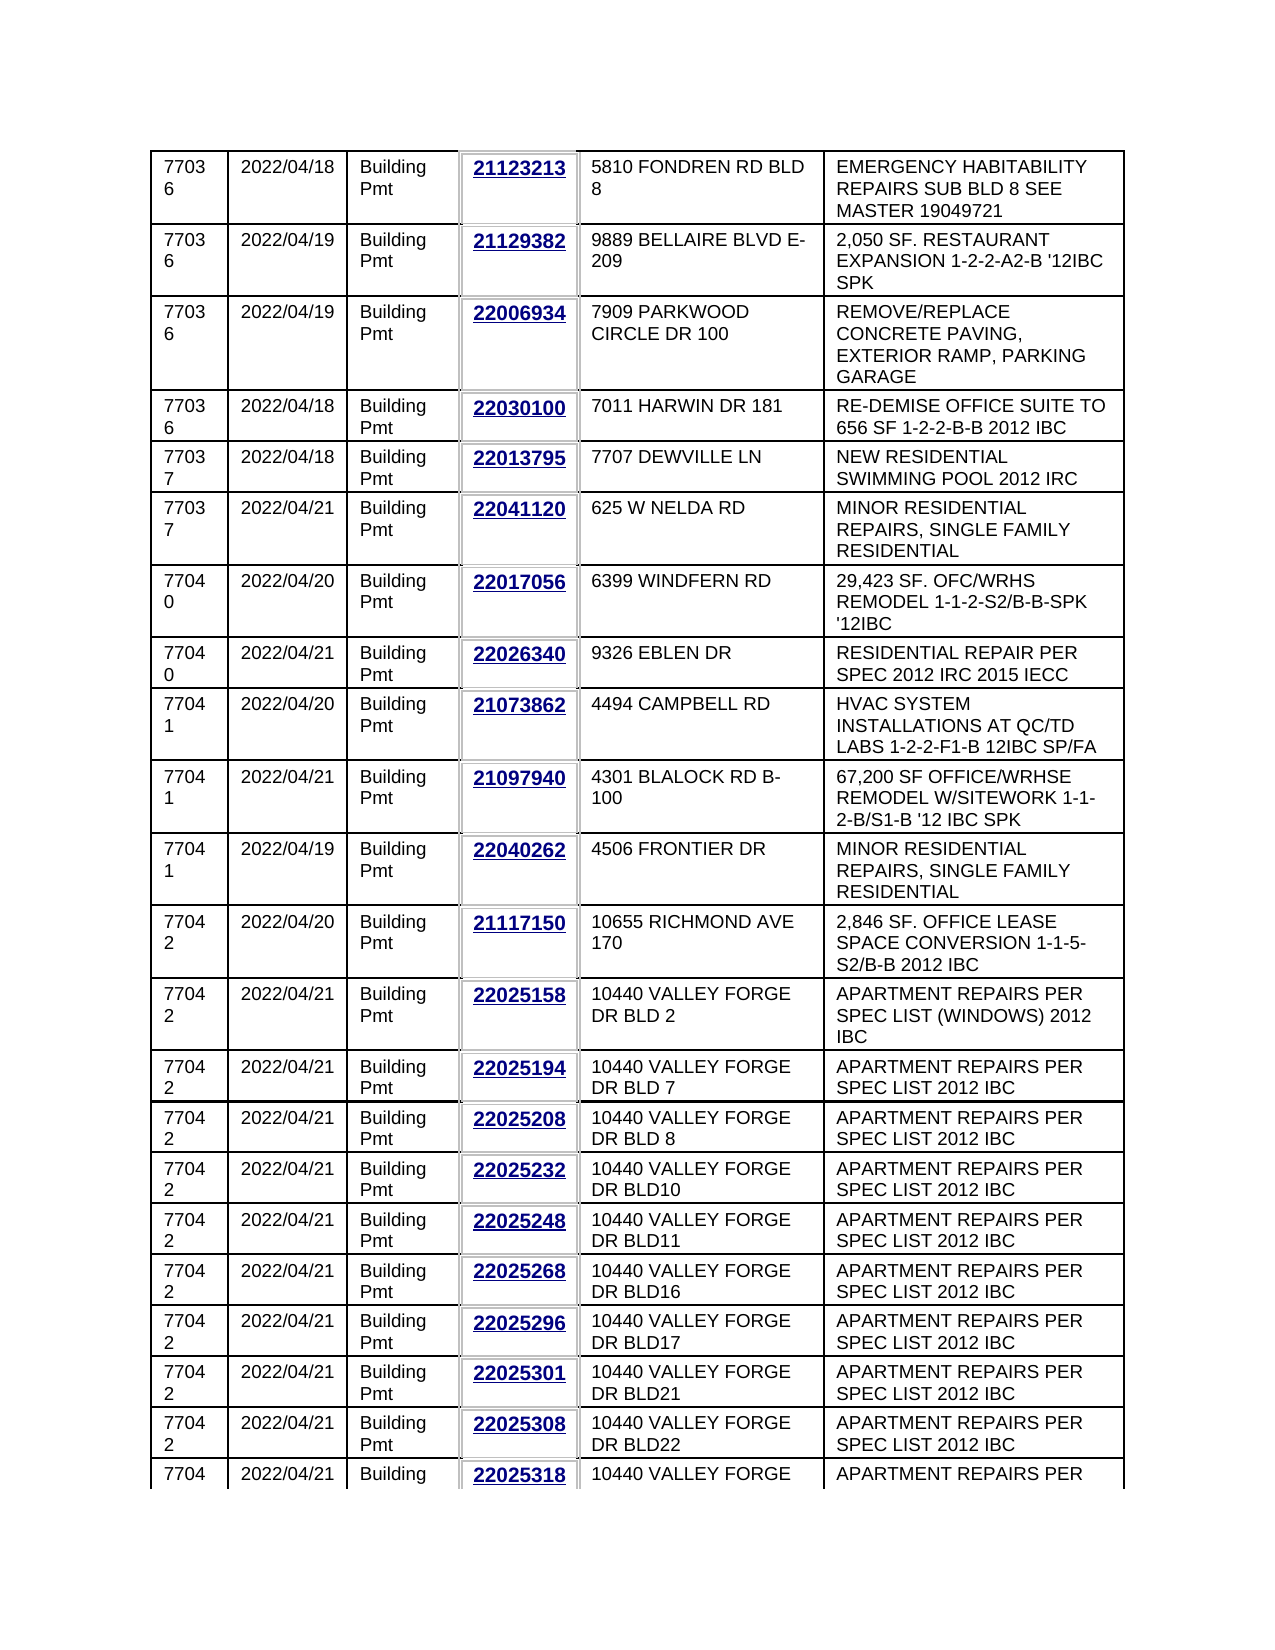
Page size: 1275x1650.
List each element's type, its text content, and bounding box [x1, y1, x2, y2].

table_cell Building Pmt [348, 834, 458, 904]
table_cell 77037 [152, 442, 227, 491]
table_cell 22025158 [463, 982, 576, 1049]
table_cell 67,200 SF OFFICE/WRHSE REMODEL W/SITEWORK 1-1-2-B/S1-B '12 IBC SPK [825, 761, 1123, 832]
table_cell Building Pmt [348, 225, 458, 295]
table_cell 22025296 [463, 1309, 576, 1355]
table_cell Building Pmt [348, 1357, 458, 1406]
table_cell APARTMENT REPAIRS PER SPEC LIST 2012 IBC [825, 1255, 1123, 1304]
table_cell 21129382 [463, 227, 576, 295]
table_cell 2022/04/21 [229, 1408, 346, 1457]
table_cell Building Pmt [348, 566, 458, 636]
table_cell Building Pmt [348, 1306, 458, 1355]
table_cell REMOVE/REPLACE CONCRETE PAVING, EXTERIOR RAMP, PARKING GARAGE [825, 297, 1123, 389]
table_cell 77042 [152, 906, 227, 977]
table_cell 77042 [152, 1306, 227, 1355]
table_cell 77042 [152, 1357, 227, 1406]
table_cell 77042 [152, 1103, 227, 1151]
table_cell 77036 [152, 391, 227, 440]
table_cell 2022/04/21 [229, 979, 346, 1049]
table_cell 77041 [152, 834, 227, 904]
table_cell 10440 VALLEY FORGE DR BLD16 [581, 1255, 823, 1304]
table_cell Building Pmt [348, 1153, 458, 1202]
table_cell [825, 1408, 1123, 1457]
table_cell Building Pmt [348, 979, 458, 1049]
table_cell 6399 WINDFERN RD [581, 566, 823, 636]
table_cell 21097940 [463, 764, 576, 832]
table_cell 2022/04/19 [229, 834, 346, 904]
table_cell Building Pmt [348, 689, 458, 759]
table_cell 21117150 [463, 909, 576, 977]
table_cell 2022/04/21 [229, 1306, 346, 1355]
table_cell APARTMENT REPAIRS PER SPEC LIST 2012 IBC [825, 1153, 1123, 1202]
table_cell 77042 [152, 1051, 227, 1100]
table_cell 2022/04/21 [229, 638, 346, 687]
table_cell Building Pmt [348, 1103, 458, 1151]
table_cell 2022/04/21 [229, 1459, 346, 1489]
table_cell 2022/04/18 [229, 442, 346, 491]
table_cell 10440 VALLEY FORGE DR BLD 8 [581, 1103, 823, 1151]
table_cell 7707 DEWVILLE LN [581, 442, 823, 491]
table_cell 22040262 [463, 837, 576, 904]
table_cell 22025248 [463, 1207, 576, 1253]
table_cell Building Pmt [348, 152, 458, 222]
table_cell 10440 VALLEY FORGE DR BLD22 [581, 1408, 823, 1457]
table_cell 2022/04/21 [229, 1255, 346, 1304]
table_cell 22013795 [463, 445, 576, 491]
table_cell 77037 [152, 493, 227, 563]
table_cell 22026340 [463, 641, 576, 687]
table_cell APARTMENT REPAIRS PER SPEC LIST 2012 IBC [825, 1103, 1123, 1151]
table_cell 4301 BLALOCK RD B-100 [581, 761, 823, 832]
table_cell 77041 [152, 761, 227, 832]
table_cell 77042 [152, 1408, 227, 1457]
table_cell EMERGENCY HABITABILITY REPAIRS SUB BLD 8 SEE MASTER 19049721 [825, 152, 1123, 222]
table_cell 21123213 [463, 155, 576, 222]
table_cell 77036 [152, 297, 227, 389]
table_cell HVAC SYSTEM INSTALLATIONS AT QC/TD LABS 1-2-2-F1-B 12IBC SP/FA [825, 689, 1123, 759]
table_cell 10440 VALLEY FORGE DR BLD 7 [581, 1051, 823, 1100]
table_cell 22025301 [463, 1360, 576, 1406]
table_cell NEW RESIDENTIAL SWIMMING POOL 2012 IRC [825, 442, 1123, 491]
table_cell 77042 [152, 1459, 227, 1489]
table_cell 10440 VALLEY FORGE DR BLD17 [581, 1306, 823, 1355]
table_cell Building Pmt [348, 297, 458, 389]
table_cell MINOR RESIDENTIAL REPAIRS, SINGLE FAMILY RESIDENTIAL [825, 834, 1123, 904]
table_cell 77036 [152, 225, 227, 295]
table_cell Building Pmt [348, 1051, 458, 1100]
table_cell 2022/04/18 [229, 391, 346, 440]
table_cell Building Pmt [348, 638, 458, 687]
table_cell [825, 1459, 1123, 1489]
table_cell 7011 HARWIN DR 181 [581, 391, 823, 440]
table_cell 77042 [152, 1255, 227, 1304]
table_cell MINOR RESIDENTIAL REPAIRS, SINGLE FAMILY RESIDENTIAL [825, 493, 1123, 563]
table_cell 22017056 [463, 568, 576, 636]
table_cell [581, 1459, 823, 1489]
table_cell 22025194 [463, 1054, 576, 1100]
table_cell 2022/04/18 [229, 152, 346, 222]
table_cell 2022/04/21 [229, 1103, 346, 1151]
table_cell 22025308 [463, 1411, 576, 1457]
table_cell 77036 [152, 152, 227, 222]
table_cell 2022/04/19 [229, 297, 346, 389]
table_cell 10440 VALLEY FORGE DR BLD10 [581, 1153, 823, 1202]
table_cell Building Pmt [348, 391, 458, 440]
table_cell Building Pmt [348, 761, 458, 832]
table_cell Building Pmt [348, 906, 458, 977]
table_cell APARTMENT REPAIRS PER SPEC LIST 2012 IBC [825, 1306, 1123, 1355]
table_cell 22006934 [463, 300, 576, 389]
table_cell 2,846 SF. OFFICE LEASE SPACE CONVERSION 1-1-5-S2/B-B 2012 IBC [825, 906, 1123, 977]
table_cell Building Pmt [348, 442, 458, 491]
table_cell 22025208 [463, 1105, 576, 1151]
table_cell 22025232 [463, 1156, 576, 1202]
table_cell 22025268 [463, 1258, 576, 1304]
table_cell 22030100 [463, 394, 576, 440]
table_cell 10440 VALLEY FORGE DR BLD11 [581, 1204, 823, 1253]
table_cell 77042 [152, 1153, 227, 1202]
table_cell 9326 EBLEN DR [581, 638, 823, 687]
table_cell 4494 CAMPBELL RD [581, 689, 823, 759]
table_cell 2022/04/21 [229, 761, 346, 832]
table_cell 77040 [152, 566, 227, 636]
table_cell RE-DEMISE OFFICE SUITE TO 656 SF 1-2-2-B-B 2012 IBC [825, 391, 1123, 440]
table_cell 625 W NELDA RD [581, 493, 823, 563]
table_cell 4506 FRONTIER DR [581, 834, 823, 904]
table_cell 22025318 [463, 1462, 576, 1489]
table_cell RESIDENTIAL REPAIR PER SPEC 2012 IRC 2015 IECC [825, 638, 1123, 687]
table_cell 10440 VALLEY FORGE DR BLD21 [581, 1357, 823, 1406]
table_cell Building Pmt [348, 1408, 458, 1457]
table_cell Building Pmt [348, 1255, 458, 1304]
table_cell APARTMENT REPAIRS PER SPEC LIST 2012 IBC [825, 1204, 1123, 1253]
table_cell 77040 [152, 638, 227, 687]
table_cell 2022/04/19 [229, 225, 346, 295]
table_cell 2022/04/21 [229, 1357, 346, 1406]
table_cell 22041120 [463, 496, 576, 563]
table_cell APARTMENT REPAIRS PER SPEC LIST 2012 IBC [825, 1357, 1123, 1406]
table_cell 21073862 [463, 692, 576, 759]
table_cell 2,050 SF. RESTAURANT EXPANSION 1-2-2-A2-B '12IBC SPK [825, 225, 1123, 295]
table_cell Building Pmt [348, 1459, 458, 1489]
table_cell 77042 [152, 979, 227, 1049]
table_cell 2022/04/21 [229, 1051, 346, 1100]
table_cell 5810 FONDREN RD BLD 8 [581, 152, 823, 222]
table_cell APARTMENT REPAIRS PER SPEC LIST 2012 IBC [825, 1051, 1123, 1100]
table_cell 10440 VALLEY FORGE DR BLD 2 [581, 979, 823, 1049]
table_cell 2022/04/21 [229, 1204, 346, 1253]
table_cell 2022/04/20 [229, 906, 346, 977]
table_cell 2022/04/20 [229, 566, 346, 636]
table_cell 2022/04/21 [229, 1153, 346, 1202]
table_cell 9889 BELLAIRE BLVD E-209 [581, 225, 823, 295]
table_cell APARTMENT REPAIRS PER SPEC LIST (WINDOWS) 2012 IBC [825, 979, 1123, 1049]
table_cell 10655 RICHMOND AVE 170 [581, 906, 823, 977]
table_cell 29,423 SF. OFC/WRHS REMODEL 1-1-2-S2/B-B-SPK '12IBC [825, 566, 1123, 636]
table_cell 2022/04/20 [229, 689, 346, 759]
table_cell 77042 [152, 1204, 227, 1253]
table_cell 2022/04/21 [229, 493, 346, 563]
table_cell 7909 PARKWOOD CIRCLE DR 100 [581, 297, 823, 389]
table_cell Building Pmt [348, 1204, 458, 1253]
table_cell Building Pmt [348, 493, 458, 563]
table_cell 77041 [152, 689, 227, 759]
